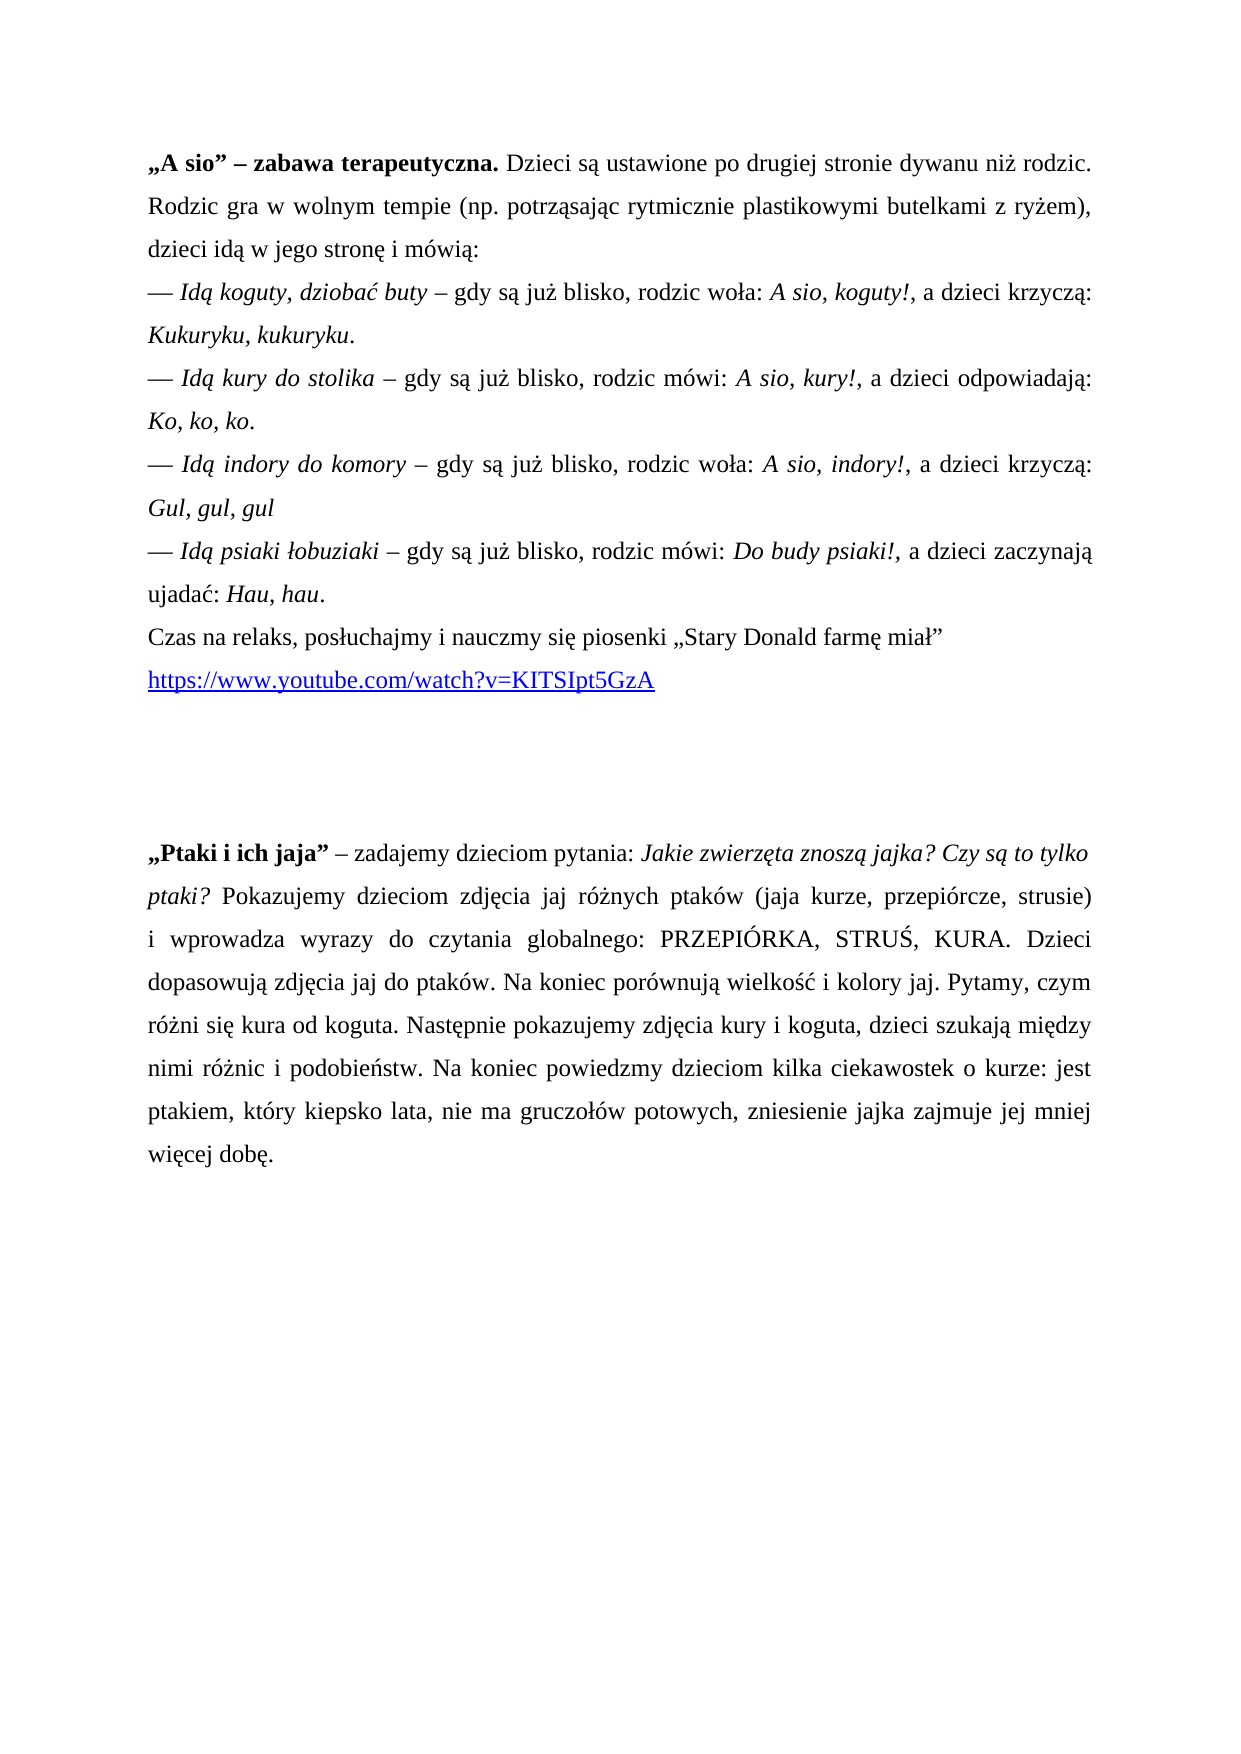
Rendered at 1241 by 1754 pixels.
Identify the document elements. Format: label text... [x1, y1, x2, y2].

text –– Idą koguty, dziobać buty – gdy są już blisko, rodzic woła: A sio, koguty!, a dzieci krzyczą: Kukuryku, kukuryku. [148, 277, 1093, 349]
text –– Idą indory do komory – gdy są już blisko, rodzic woła: A sio, indory!, a dzieci krzyczą: Gul, gul, gul [148, 449, 1093, 521]
text ptaki? Pokazujemy dzieciom zdjęcia jaj różnych ptaków (jaja kurze, przepiórcze, strusie) i wprowadza wyrazy do czytania globalnego: PRZEPIÓRKA, STRUŚ, KURA. Dzieci dopasowują zdjęcia jaj do ptaków. Na koniec porównują wielkość i kolory jaj. Pytamy, czym różni się kura od koguta. Następnie pokazujemy zdjęcia kury i koguta, dzieci szukają między nimi różnic i podobieństw. Na koniec powiedzmy dzieciom kilka ciekawostek o kurze: jest ptakiem, który kiepsko lata, nie ma gruczołów potowych, zniesienie jajka zajmuje jej mniej więcej dobę. [148, 881, 1093, 1168]
text –– Idą psiaki łobuziaki – gdy są już blisko, rodzic mówi: Do budy psiaki!, a dzieci zaczynają ujadać: Hau, hau. [148, 536, 1093, 608]
text Czas na relaks, posłuchajmy i nauczmy się piosenki „Stary Donald farmę miał” [148, 622, 1093, 651]
text https://www.youtube.com/watch?v=KITSIpt5GzA [148, 665, 1093, 694]
text –– Idą kury do stolika – gdy są już blisko, rodzic mówi: A sio, kury!, a dzieci odpowiadają: Ko, ko, ko. [148, 363, 1093, 435]
text „Ptaki i ich jaja” – zadajemy dzieciom pytania: Jakie zwierzęta znoszą jajka? Czy są to tylko [148, 838, 1093, 866]
text „A sio” – zabawa terapeutyczna. Dzieci są ustawione po drugiej stronie dywanu niż rodzic. Rodzic gra w wolnym tempie (np. potrząsając rytmicznie plastikowymi butelkami z ryżem), dzieci idą w jego stronę i mówią: [148, 148, 1093, 263]
